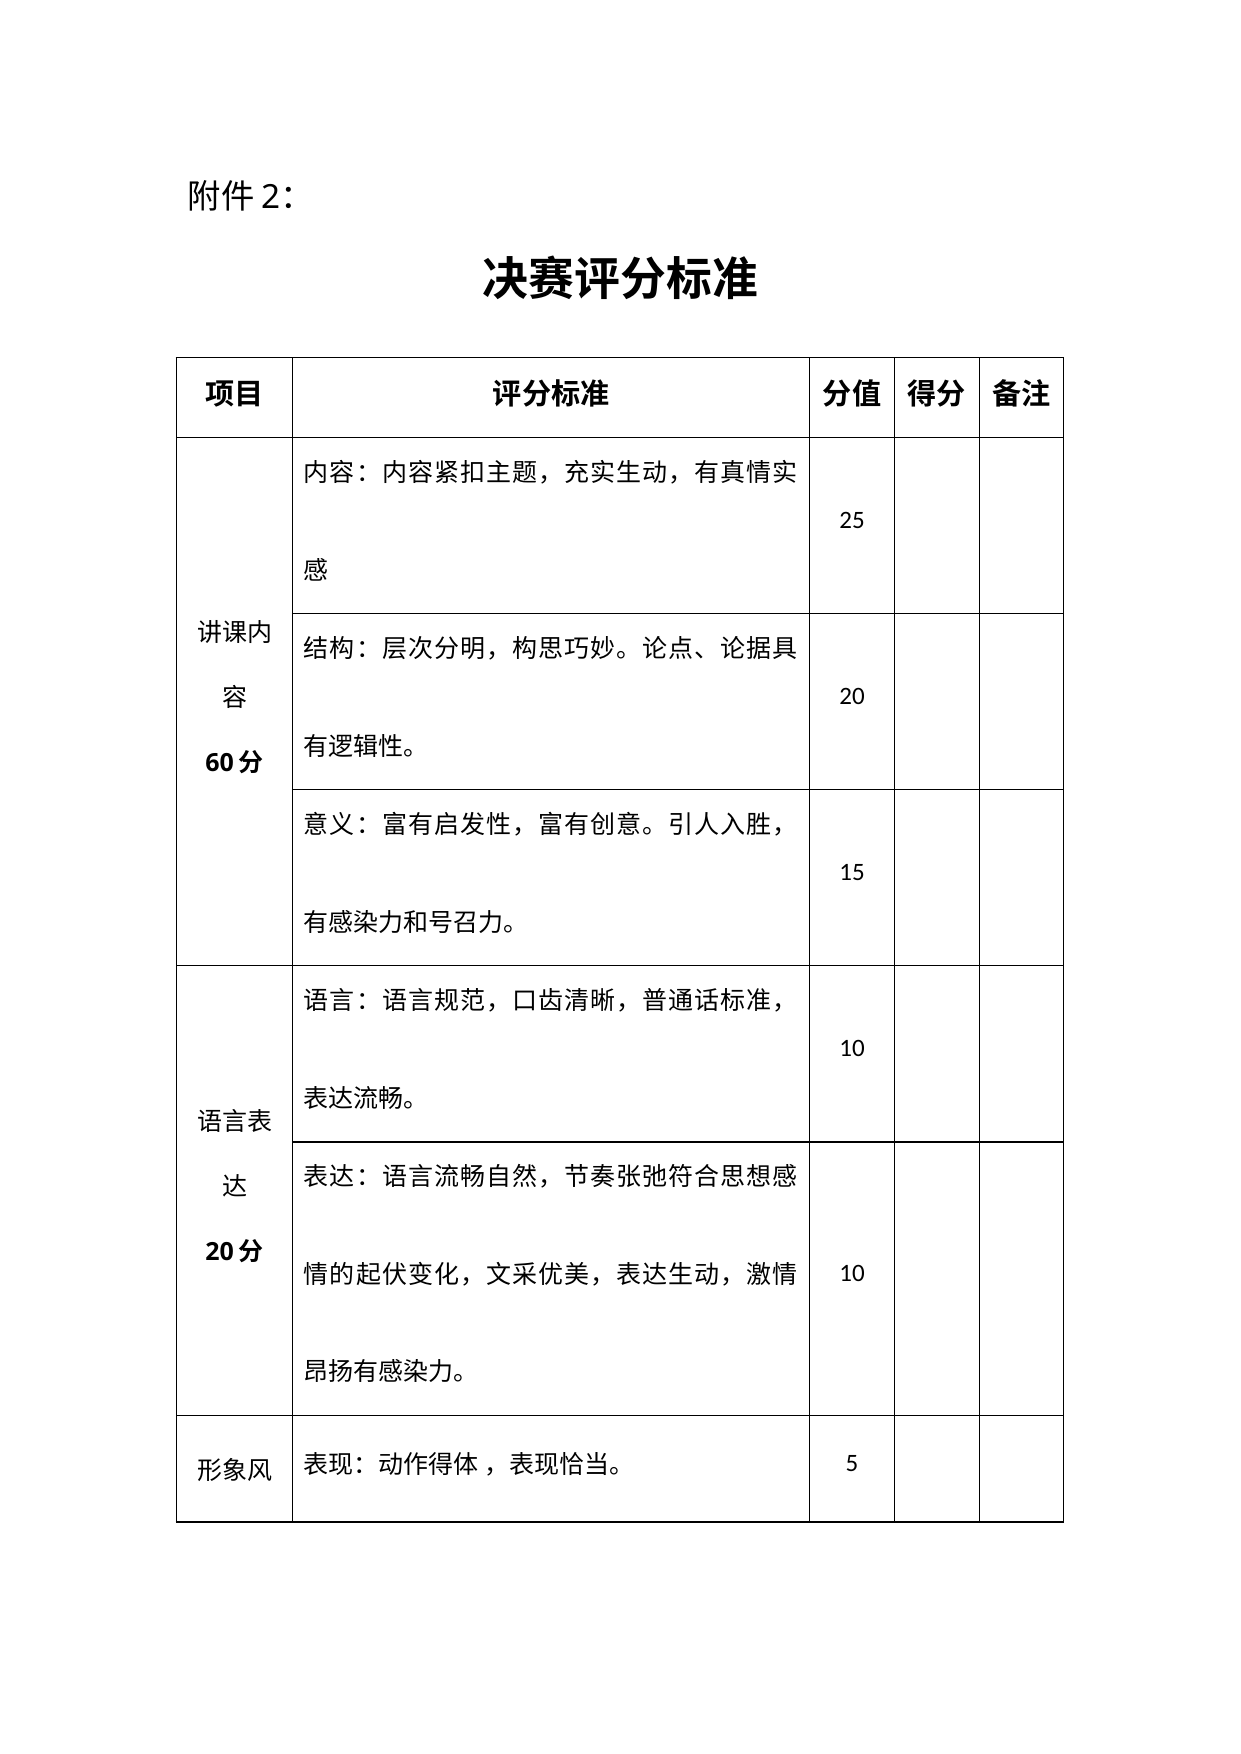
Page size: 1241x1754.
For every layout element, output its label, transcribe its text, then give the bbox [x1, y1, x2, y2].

table_cell [895, 966, 979, 1141]
table_cell 10 [810, 966, 894, 1141]
table_cell 25 [810, 438, 894, 613]
table_cell [895, 1416, 979, 1521]
table_header 评分标准 [293, 358, 809, 437]
table_cell 20 [810, 614, 894, 789]
table_cell 结构：层次分明，构思巧妙。论点、论据具有逻辑性。 [293, 614, 809, 789]
table_cell 形象风度 17分 [177, 1416, 292, 1521]
table_cell [980, 790, 1063, 965]
table_cell 5 [810, 1416, 894, 1521]
table_cell [980, 614, 1063, 789]
table_cell 表达：语言流畅自然，节奏张弛符合思想感情的起伏变化，文采优美，表达生动，激情昂扬有感染力。 [293, 1143, 809, 1415]
table_cell 内容：内容紧扣主题，充实生动，有真情实感 [293, 438, 809, 613]
table_cell [980, 966, 1063, 1141]
table_cell 语言表达 20分 [177, 966, 292, 1415]
table_cell [895, 1143, 979, 1415]
table_cell [980, 438, 1063, 613]
table_header 得分 [895, 358, 979, 437]
table_cell [980, 1143, 1063, 1415]
table_cell 语言：语言规范，口齿清晰，普通话标准，表达流畅。 [293, 966, 809, 1141]
table_cell [895, 438, 979, 613]
table_cell 意义：富有启发性，富有创意。引人入胜，有感染力和号召力。 [293, 790, 809, 965]
table_cell [895, 790, 979, 965]
text 附件2： [187, 162, 1021, 227]
table_cell 讲课内容 60分 [177, 438, 292, 965]
table_cell 表现：动作得体 ，表现恰当。 [293, 1416, 809, 1521]
table_cell [895, 614, 979, 789]
table_header 备注 [980, 358, 1063, 437]
table_header 分值 [810, 358, 894, 437]
table_cell 15 [810, 790, 894, 965]
table_cell 10 [810, 1143, 894, 1415]
table_cell [980, 1416, 1063, 1521]
table_header 项目 [177, 358, 292, 437]
text 决赛评分标准 [187, 227, 1053, 324]
